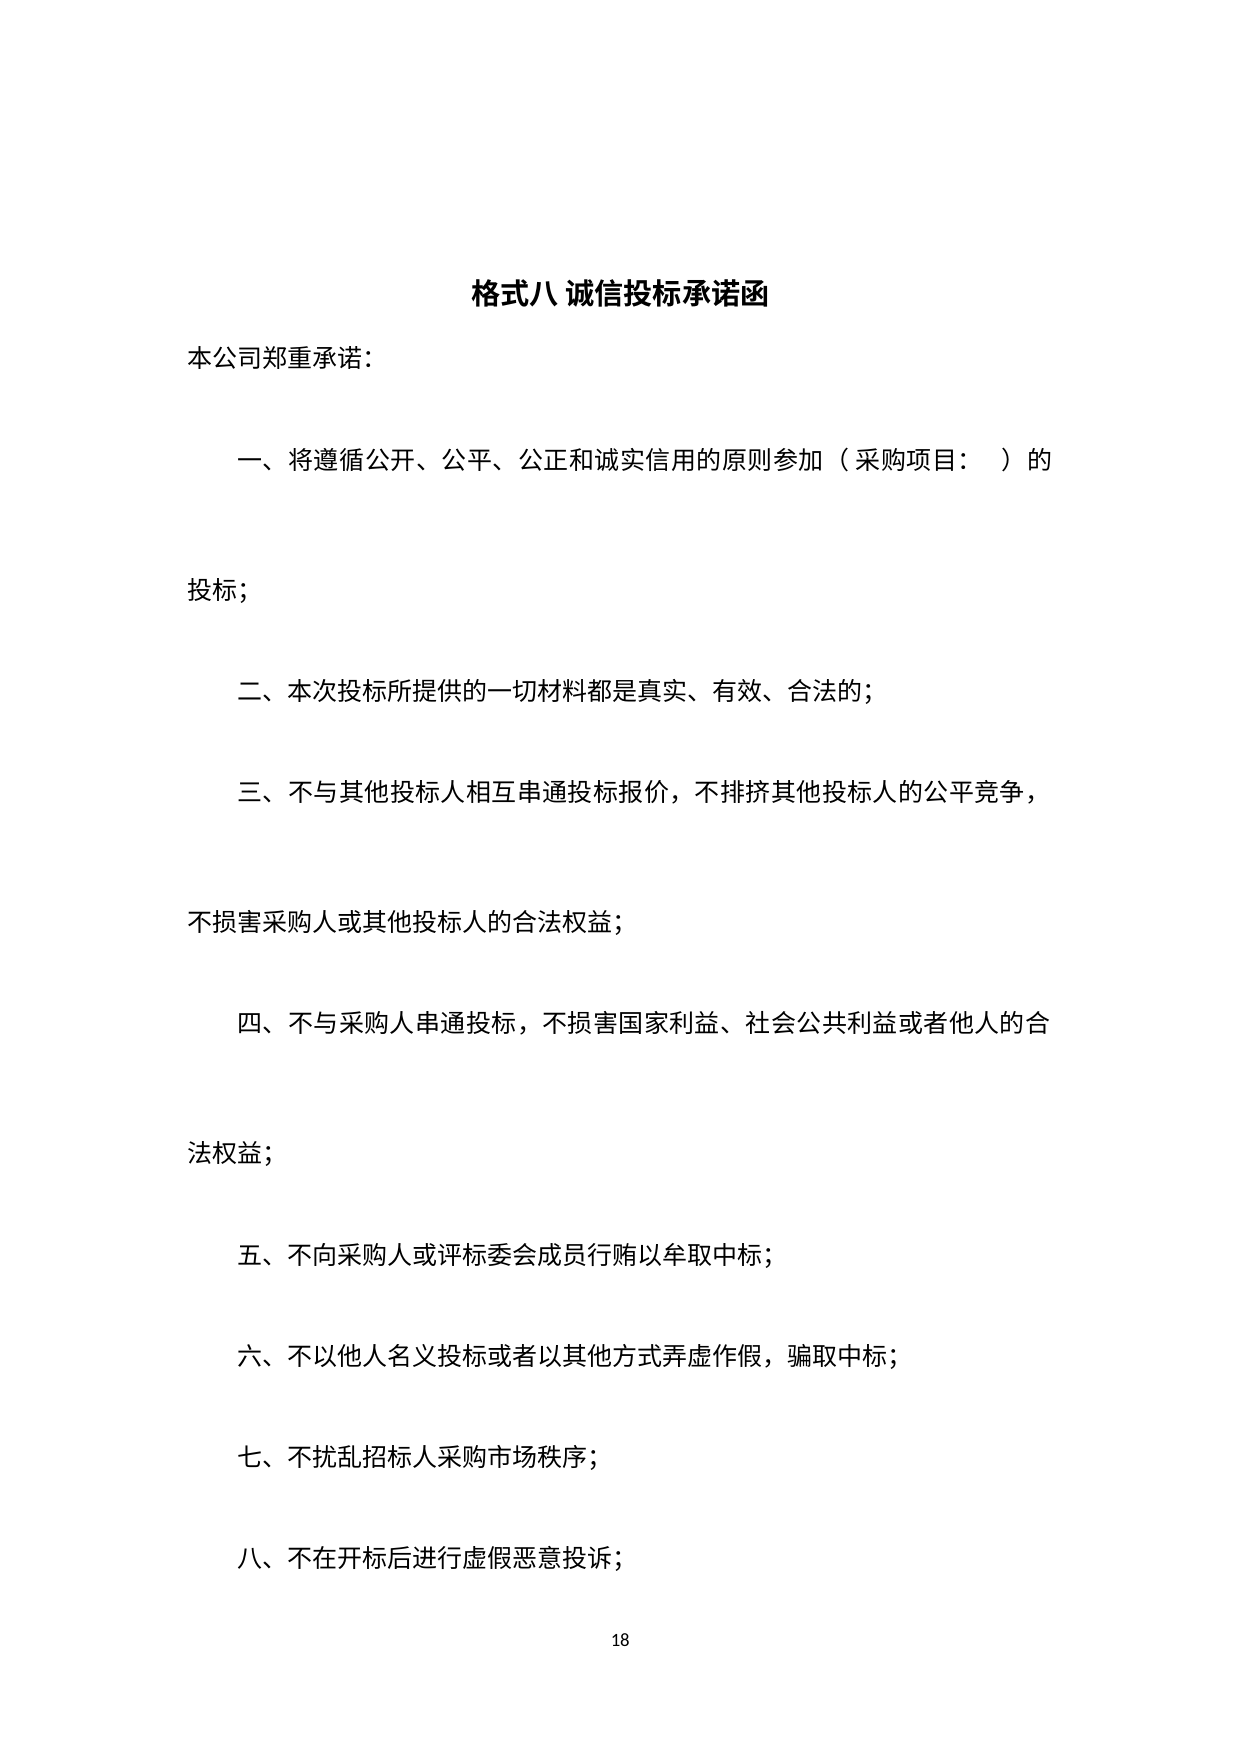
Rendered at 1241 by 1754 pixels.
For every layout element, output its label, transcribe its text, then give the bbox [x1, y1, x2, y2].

text 六、不以他人名义投标或者以其他方式弄虚作假，骗取中标； [187, 1322, 1053, 1387]
text 格式八 诚信投标承诺函 [187, 259, 1053, 324]
text 二、本次投标所提供的一切材料都是真实、有效、合法的； [187, 657, 1053, 722]
text 三、不与其他投标人相互串通投标报价，不排挤其他投标人的公平竞争，不损害采购人或其他投标人的合法权益； [187, 758, 1053, 953]
text 一、将遵循公开、公平、公正和诚实信用的原则参加（ 采购项目： ）的投标； [187, 426, 1053, 621]
text 四、不与采购人串通投标，不损害国家利益、社会公共利益或者他人的合法权益； [187, 989, 1053, 1184]
text 本公司郑重承诺： [187, 324, 1053, 389]
text 五、不向采购人或评标委会成员行贿以牟取中标； [187, 1221, 1053, 1286]
text 八、不在开标后进行虚假恶意投诉； [187, 1524, 1053, 1589]
text 七、不扰乱招标人采购市场秩序； [187, 1423, 1053, 1488]
